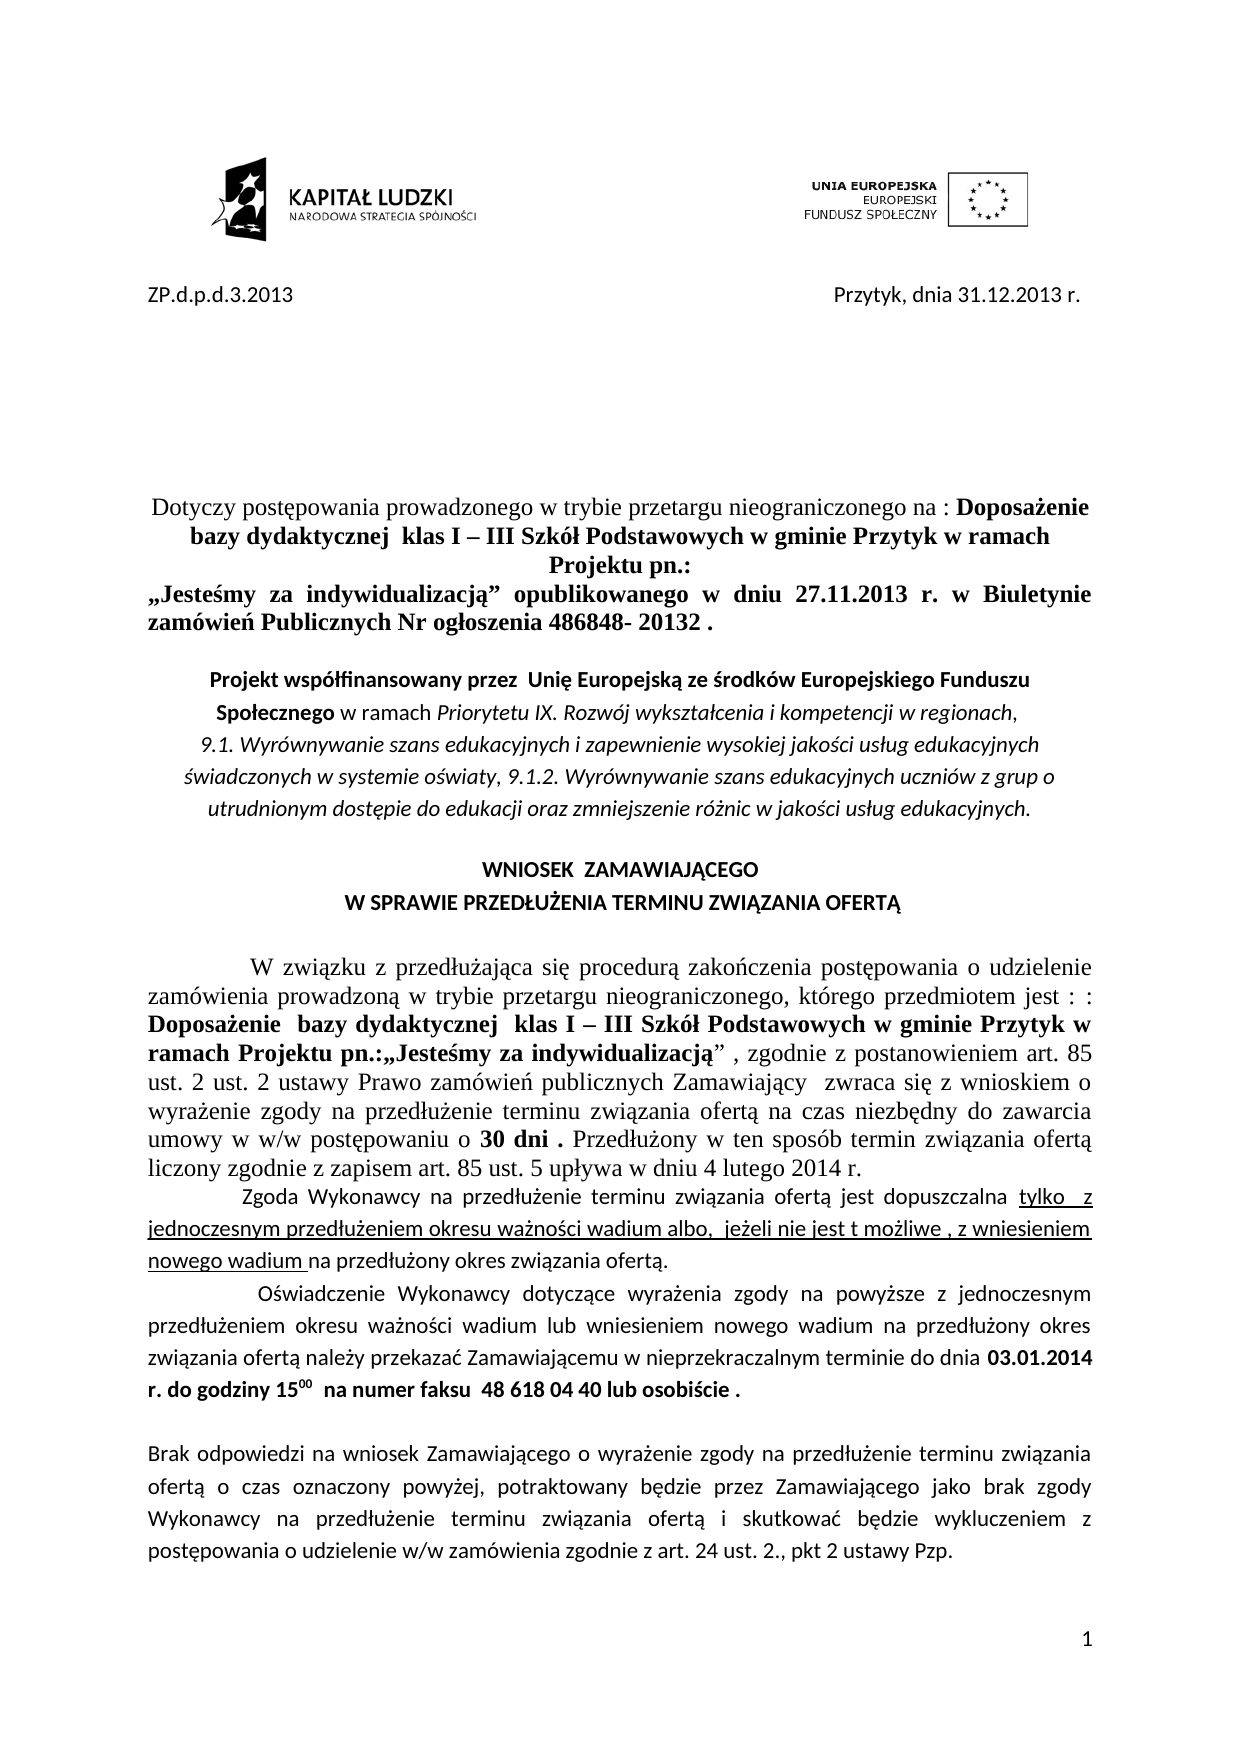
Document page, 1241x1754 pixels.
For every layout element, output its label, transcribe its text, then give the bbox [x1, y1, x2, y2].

text WNIOSEK ZAMAWIAJĄCEGO [148, 856, 1093, 883]
text W SPRAWIE PRZEDŁUŻENIA TERMINU ZWIĄZANIA OFERTĄ [148, 888, 1093, 916]
text Projekt współfinansowany przez Unię Europejską ze środków Europejskiego Funduszu Społecznego w ramach Priorytetu IX. Rozwój wykształcenia i kompetencji w regionach, 9.1. Wyrównywanie szans edukacyjnych i zapewnienie wysokiej jakości usług edukacyjnych świadczonych w systemie oświaty, 9.1.2. Wyrównywanie szans edukacyjnych uczniów z grup o utrudnionym dostępie do edukacji oraz zmniejszenie różnic w jakości usług edukacyjnych. [148, 665, 1093, 822]
text Dotyczy postępowania prowadzonego w trybie przetargu nieograniczonego na : Doposażenie bazy dydaktycznej klas I – III Szkół Podstawowych w gminie Przytyk w ramach Projektu pn.: [148, 492, 1093, 579]
text Brak odpowiedzi na wniosek Zamawiającego o wyrażenie zgody na przedłużenie terminu związania ofertą o czas oznaczony powyżej, potraktowany będzie przez Zamawiającego jako brak zgody Wykonawcy na przedłużenie terminu związania ofertą i skutkować będzie wykluczeniem z postępowania o udzielenie w/w zamówienia zgodnie z art. 24 ust. 2., pkt 2 ustawy Pzp. [148, 1439, 1093, 1564]
text Oświadczenie Wykonawcy dotyczące wyrażenia zgody na powyższe z jednoczesnym przedłużeniem okresu ważności wadium lub wniesieniem nowego wadium na przedłużony okres związania ofertą należy przekazać Zamawiającemu w nieprzekraczalnym terminie do dnia 03.01.2014 r. do godziny 1500 na numer faksu 48 618 04 40 lub osobiście . [148, 1279, 1093, 1403]
text Zgoda Wykonawcy na przedłużenie terminu związania ofertą jest dopuszczalna tylko z jednoczesnym przedłużeniem okresu ważności wadium albo, jeżeli nie jest t możliwe , z wniesieniem nowego wadium na przedłużony okres związania ofertą. [148, 1182, 1093, 1274]
picture [147, 147, 1092, 256]
text W związku z przedłużająca się procedurą zakończenia postępowania o udzielenie zamówienia prowadzoną w trybie przetargu nieograniczonego, którego przedmiotem jest : : Doposażenie bazy dydaktycznej klas I – III Szkół Podstawowych w gminie Przytyk w ramach Projektu pn.:„Jesteśmy za indywidualizacją” , zgodnie z postanowieniem art. 85 ust. 2 ust. 2 ustawy Prawo zamówień publicznych Zamawiający zwraca się z wnioskiem o wyrażenie zgody na przedłużenie terminu związania ofertą na czas niezbędny do zawarcia umowy w w/w postępowaniu o 30 dni . Przedłużony w ten sposób termin związania ofertą liczony zgodnie z zapisem art. 85 ust. 5 upływa w dniu 4 lutego 2014 r. [148, 952, 1093, 1182]
text ZP.d.p.d.3.2013 Przytyk, dnia 31.12.2013 r. [148, 280, 1093, 308]
text „Jesteśmy za indywidualizacją” opublikowanego w dniu 27.11.2013 r. w Biuletynie zamówień Publicznych Nr ogłoszenia 486848- 20132 . [148, 579, 1093, 636]
